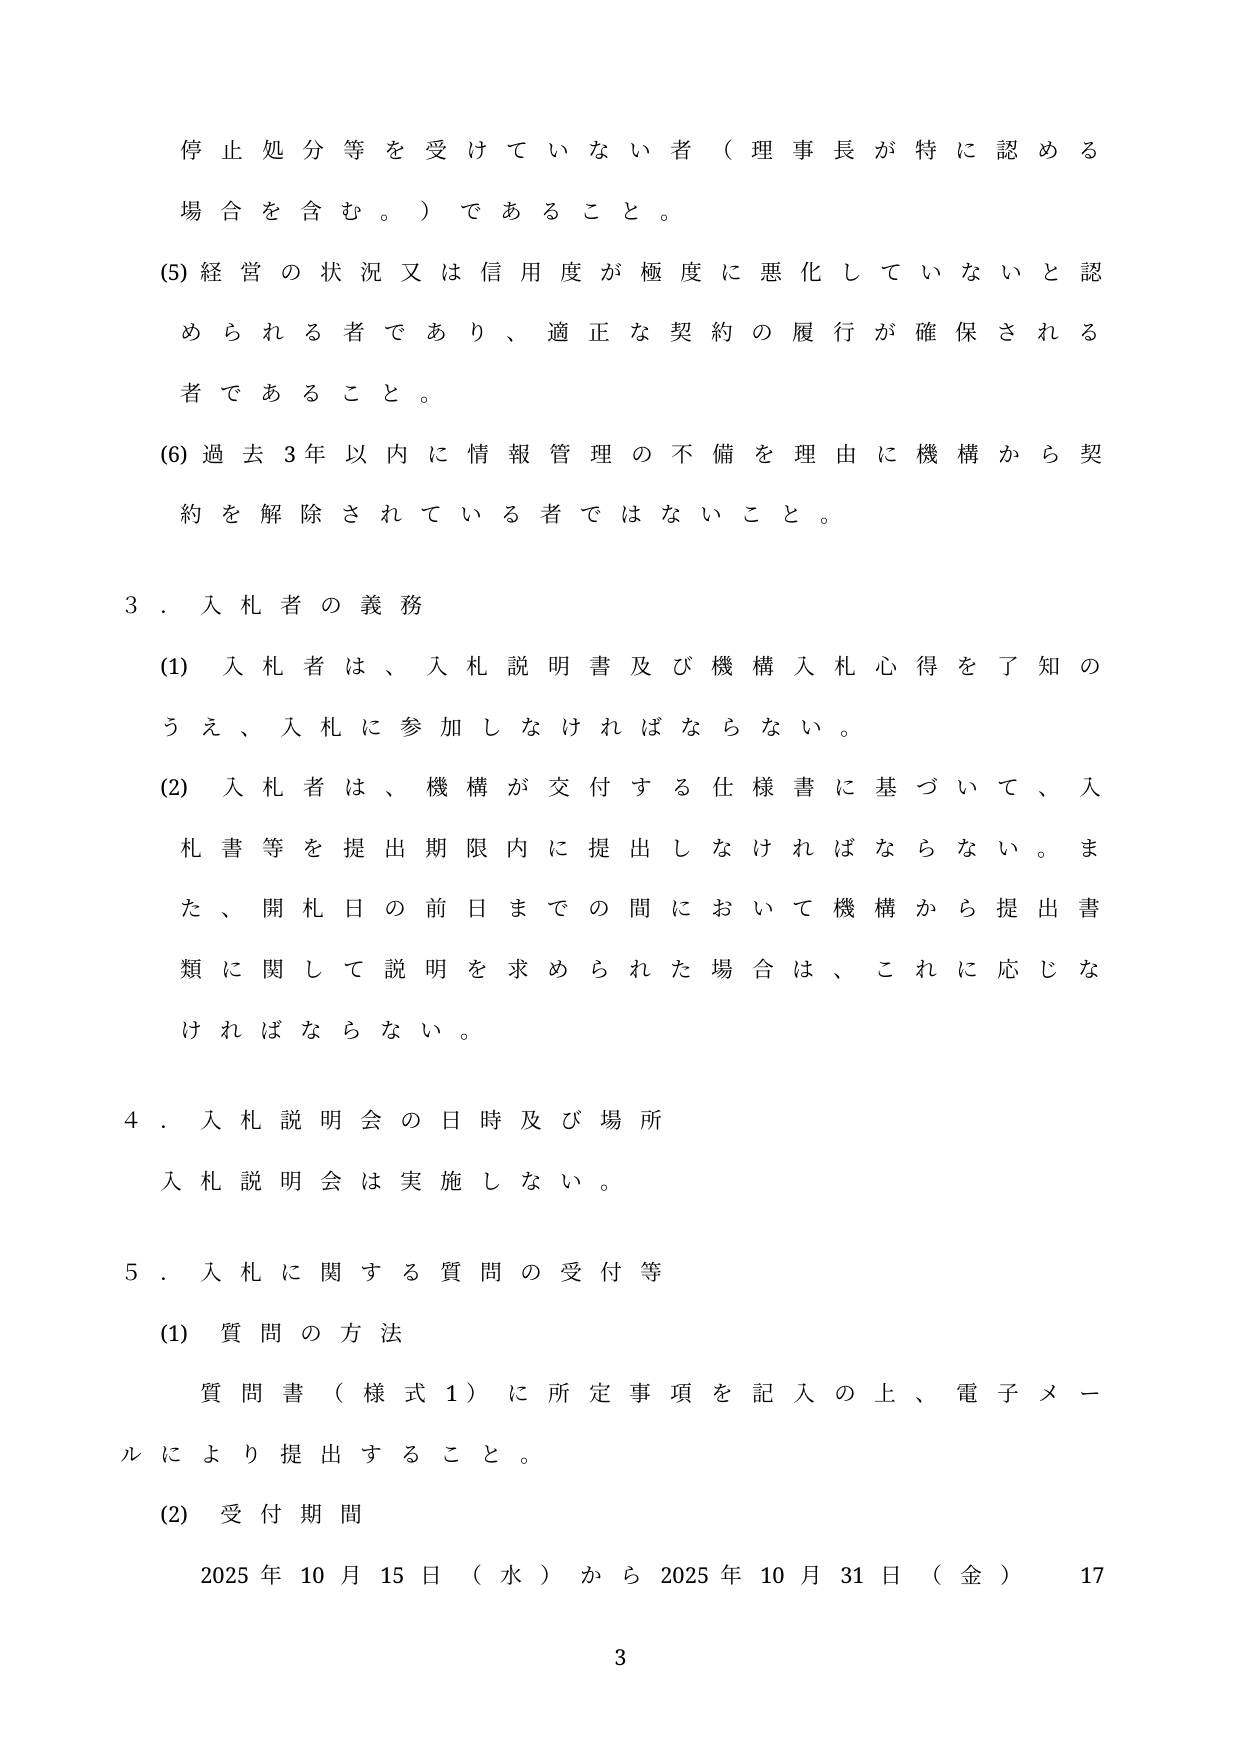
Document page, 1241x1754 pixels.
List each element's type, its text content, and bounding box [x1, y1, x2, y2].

text ５．入札に関する質問の受付等 [120, 1241, 1120, 1301]
text (6) 過去3年以内に情報管理の不備を理由に機構から契約を解除されている者ではないこと。 [140, 422, 1120, 543]
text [140, 119, 1120, 240]
text ４．入札説明会の日時及び場所 [120, 1089, 1120, 1150]
text (2) 入札者は、機構が交付する仕様書に基づいて、入札書等を提出期限内に提出しなければならない。また、開札日の前日までの間において機構から提出書類に関して説明を求められた場合は、これに応じなければならない。 [140, 756, 1120, 1059]
text ３．入札者の義務 [118, 574, 1120, 634]
text (5) 経営の状況又は信用度が極度に悪化していないと認められる者であり、適正な契約の履行が確保される者であること。 [140, 240, 1120, 422]
text 入札説明会は実施しない。 [120, 1150, 1120, 1210]
text (1) 入札者は、入札説明書及び機構入札心得を了知のうえ、入札に参加しなければならない。 [140, 634, 1120, 756]
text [120, 1544, 1120, 1604]
text (2) 受付期間 [120, 1483, 1120, 1544]
text 質問書（様式1）に所定事項を記入の上、電子メールにより提出すること。 [120, 1362, 1120, 1483]
text (1) 質問の方法 [120, 1301, 1120, 1362]
